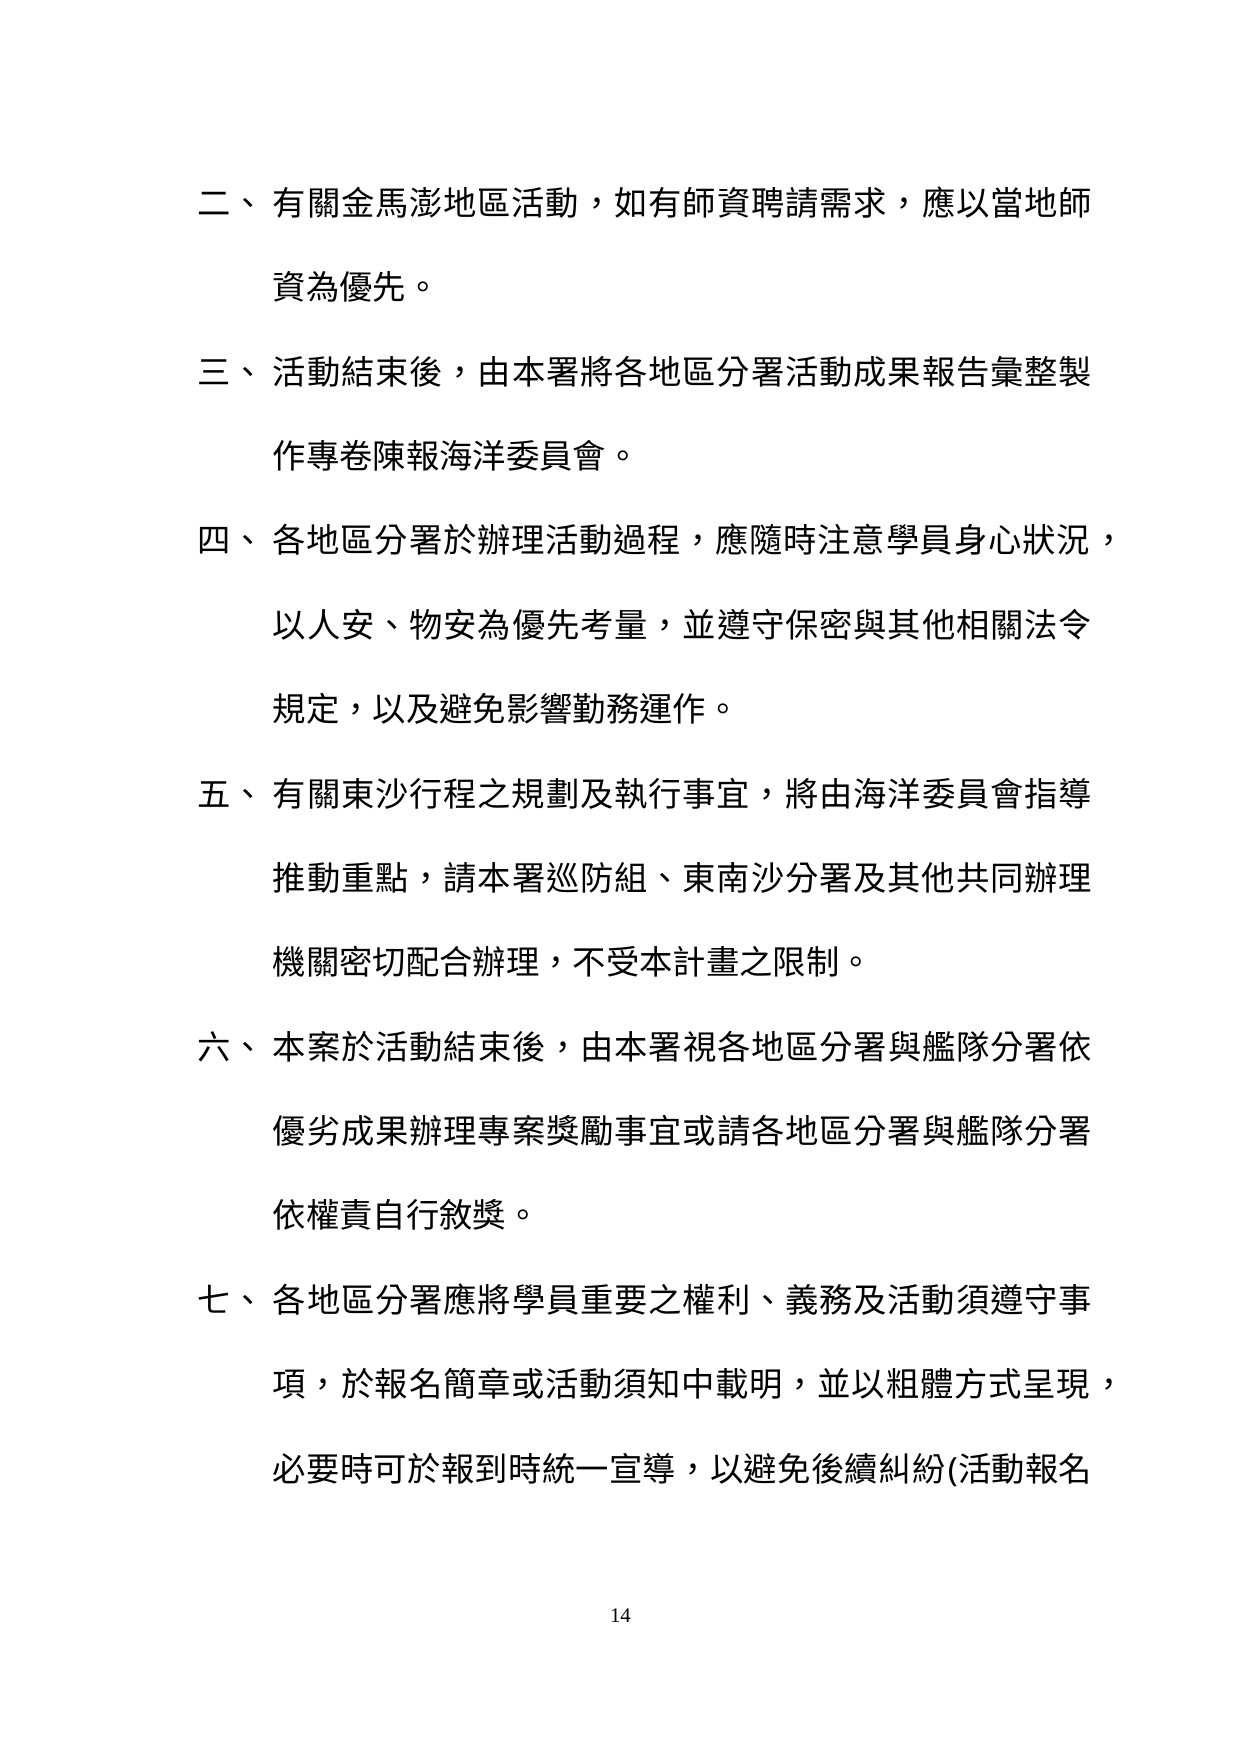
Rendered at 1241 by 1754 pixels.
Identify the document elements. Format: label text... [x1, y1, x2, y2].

list 活動結束後，由本署將各地區分署活動成果報告彙整製作專卷陳報海洋委員會。 [198, 327, 1092, 496]
list 本案於活動結束後，由本署視各地區分署與艦隊分署依優劣成果辦理專案獎勵事宜或請各地區分署與艦隊分署依權責自行敘獎。 [198, 1002, 1092, 1256]
list 各地區分署於辦理活動過程，應隨時注意學員身心狀況，以人安、物安為優先考量，並遵守保密與其他相關法令規定，以及避免影響勤務運作。 [198, 496, 1092, 749]
list 有關金馬澎地區活動，如有師資聘請需求，應以當地師資為優先。 [198, 159, 1092, 327]
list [198, 1256, 1092, 1509]
list 有關東沙行程之規劃及執行事宜，將由海洋委員會指導推動重點，請本署巡防組、東南沙分署及其他共同辦理機關密切配合辦理，不受本計畫之限制。 [198, 749, 1092, 1002]
